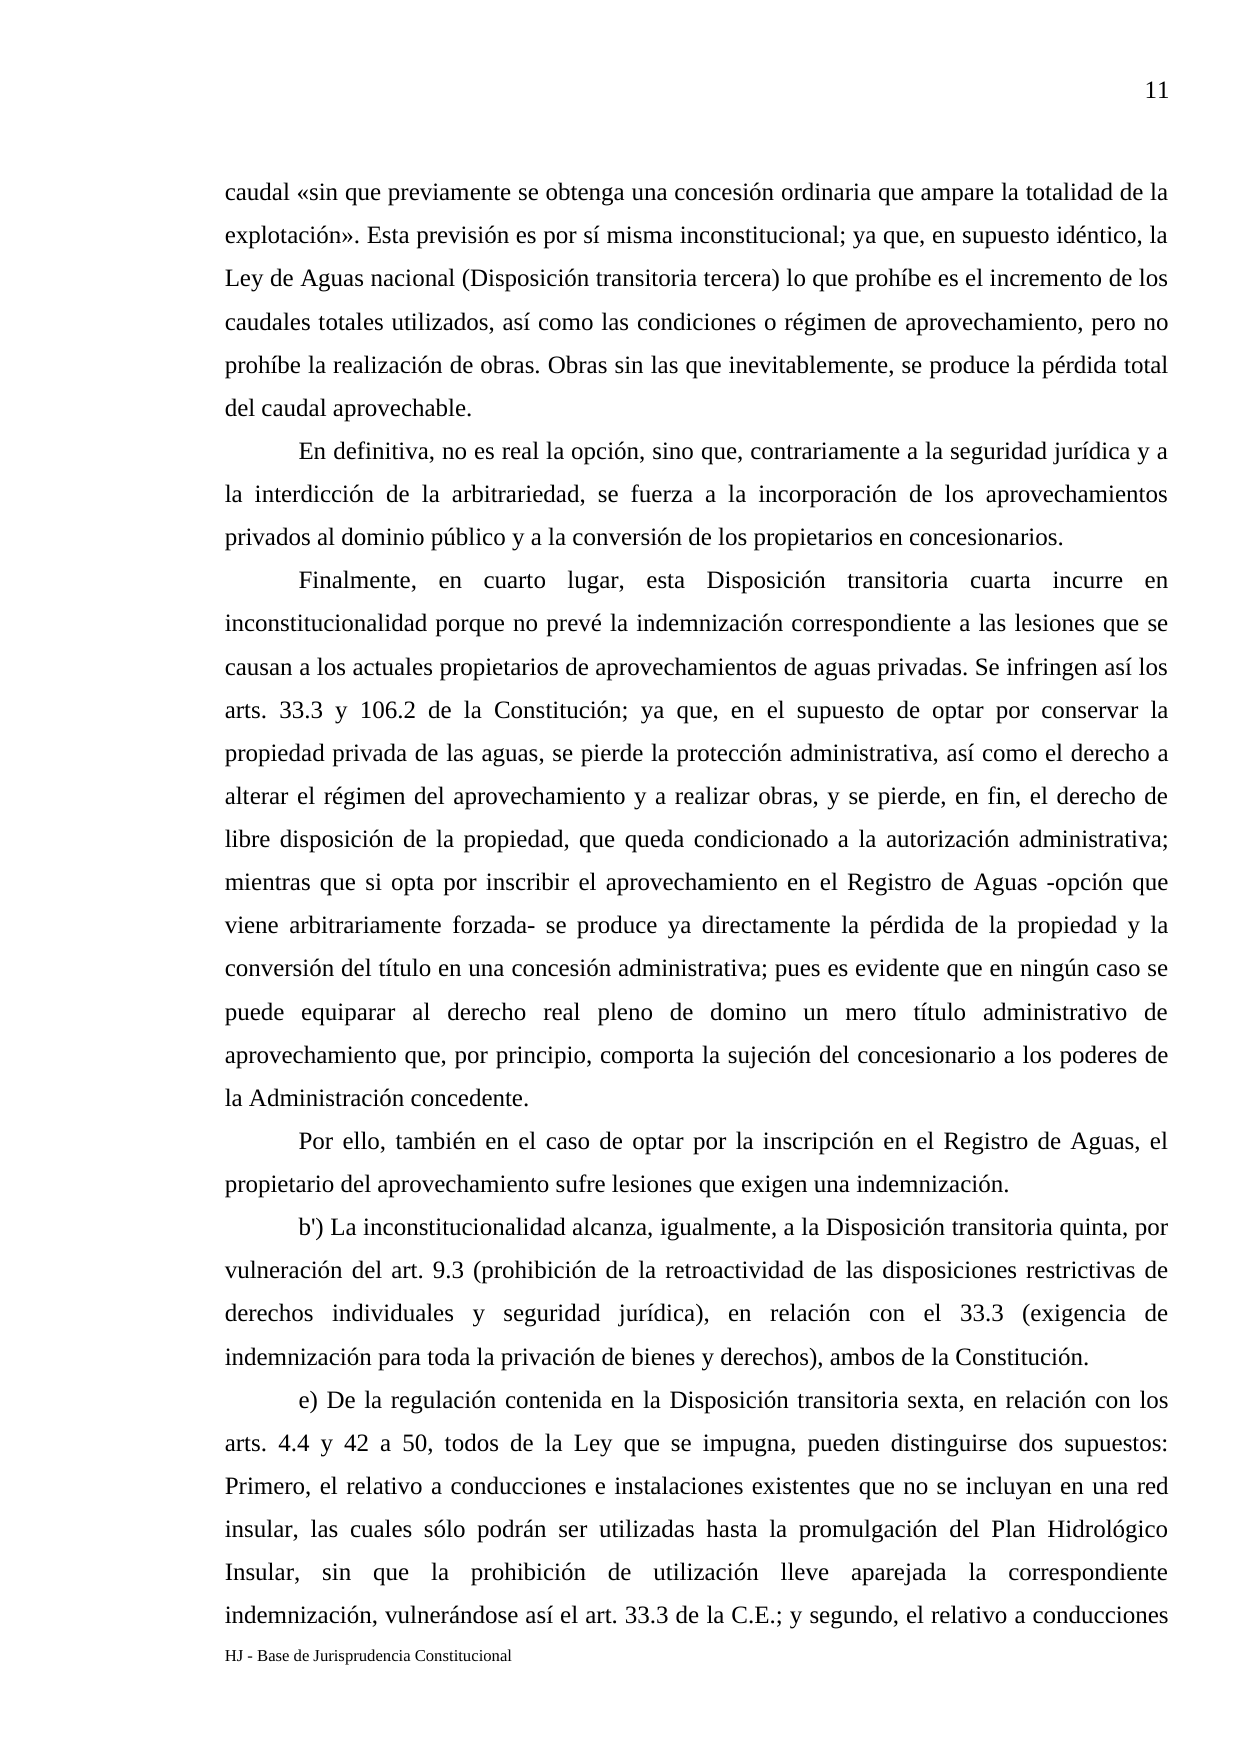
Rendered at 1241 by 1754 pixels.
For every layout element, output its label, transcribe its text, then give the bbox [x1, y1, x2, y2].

text Por ello, también en el caso de optar por la inscripción en el Registro de Aguas, el propietario del aprovechamiento sufre lesiones que exigen una indemnización. [224, 1126, 1169, 1198]
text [224, 177, 1169, 422]
text Finalmente, en cuarto lugar, esta Disposición transitoria cuarta incurre en inconstitucionalidad porque no prevé la indemnización correspondiente a las lesiones que se causan a los actuales propietarios de aprovechamientos de aguas privadas. Se infringen así los arts. 33.3 y 106.2 de la Constitución; ya que, en el supuesto de optar por conservar la propiedad privada de las aguas, se pierde la protección administrativa, así como el derecho a alterar el régimen del aprovechamiento y a realizar obras, y se pierde, en fin, el derecho de libre disposición de la propiedad, que queda condicionado a la autorización administrativa; mientras que si opta por inscribir el aprovechamiento en el Registro de Aguas -opción que viene arbitrariamente forzada- se produce ya directamente la pérdida de la propiedad y la conversión del título en una concesión administrativa; pues es evidente que en ningún caso se puede equiparar al derecho real pleno de domino un mero título administrativo de aprovechamiento que, por principio, comporta la sujeción del concesionario a los poderes de la Administración concedente. [224, 565, 1169, 1112]
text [224, 1385, 1169, 1629]
text b') La inconstitucionalidad alcanza, igualmente, a la Disposición transitoria quinta, por vulneración del art. 9.3 (prohibición de la retroactividad de las disposiciones restrictivas de derechos individuales y seguridad jurídica), en relación con el 33.3 (exigencia de indemnización para toda la privación de bienes y derechos), ambos de la Constitución. [224, 1212, 1169, 1370]
text En definitiva, no es real la opción, sino que, contrariamente a la seguridad jurídica y a la interdicción de la arbitrariedad, se fuerza a la incorporación de los aprovechamientos privados al dominio público y a la conversión de los propietarios en concesionarios. [224, 436, 1169, 551]
